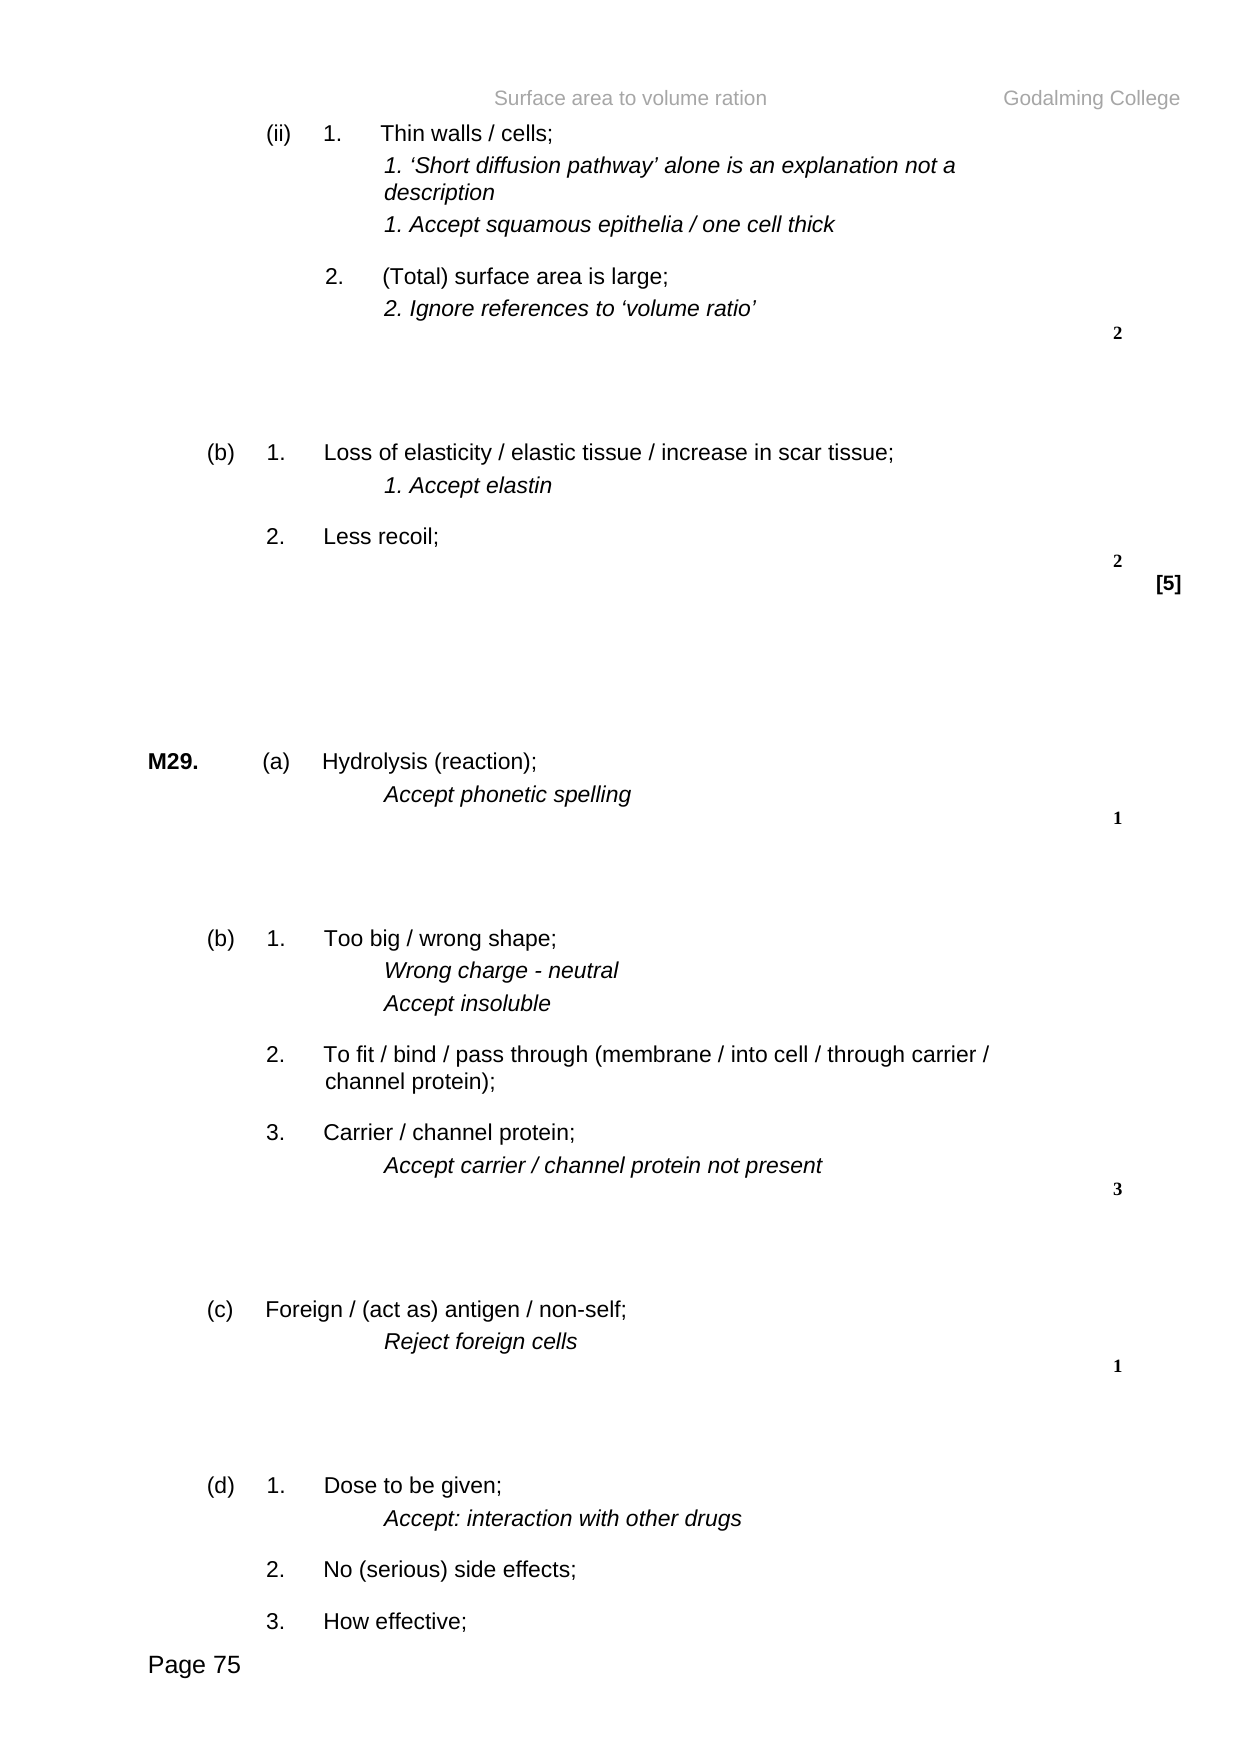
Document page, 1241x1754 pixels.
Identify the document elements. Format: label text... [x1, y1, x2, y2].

text (b) 1. Too big / wrong shape; [207, 925, 1063, 951]
text 3. How effective; [266, 1608, 1063, 1634]
text 3 [148, 1178, 1122, 1199]
text (b) 1. Loss of elasticity / elastic tissue / increase in scar tissue; [207, 439, 1063, 466]
text Reject foreign cells [384, 1328, 1004, 1355]
text 1. Accept elastin [384, 472, 1004, 498]
text Wrong charge - neutral [384, 957, 1004, 984]
text 1. Accept squamous epithelia / one cell thick [384, 211, 1004, 238]
text 1 [148, 1355, 1122, 1376]
text M29. (a) Hydrolysis (reaction); [148, 748, 1122, 774]
text Accept phonetic spelling [384, 781, 1004, 807]
text 2 [148, 322, 1122, 343]
text [5] [148, 571, 1181, 595]
text 1. ‘Short diffusion pathway’ alone is an explanation not a description [384, 152, 1004, 205]
text 2. Ignore references to ‘volume ratio’ [384, 295, 1004, 322]
text 3. Carrier / channel protein; [266, 1119, 1063, 1145]
text (d) 1. Dose to be given; [207, 1472, 1063, 1499]
text 2. Less recoil; [266, 523, 1063, 550]
text (c) Foreign / (act as) antigen / non-self; [207, 1296, 1063, 1322]
text Accept carrier / channel protein not present [384, 1152, 1004, 1178]
text 2. To fit / bind / pass through (membrane / into cell / through carrier / channel protein); [266, 1041, 1063, 1094]
text 1 [148, 807, 1122, 829]
text 2. No (serious) side effects; [266, 1556, 1063, 1583]
text (ii) 1. Thin walls / cells; [266, 120, 1063, 146]
text 2 [148, 550, 1122, 571]
text Accept insoluble [384, 990, 1004, 1016]
text Accept: interaction with other drugs [384, 1505, 1004, 1531]
text 2. (Total) surface area is large; [325, 263, 1063, 289]
